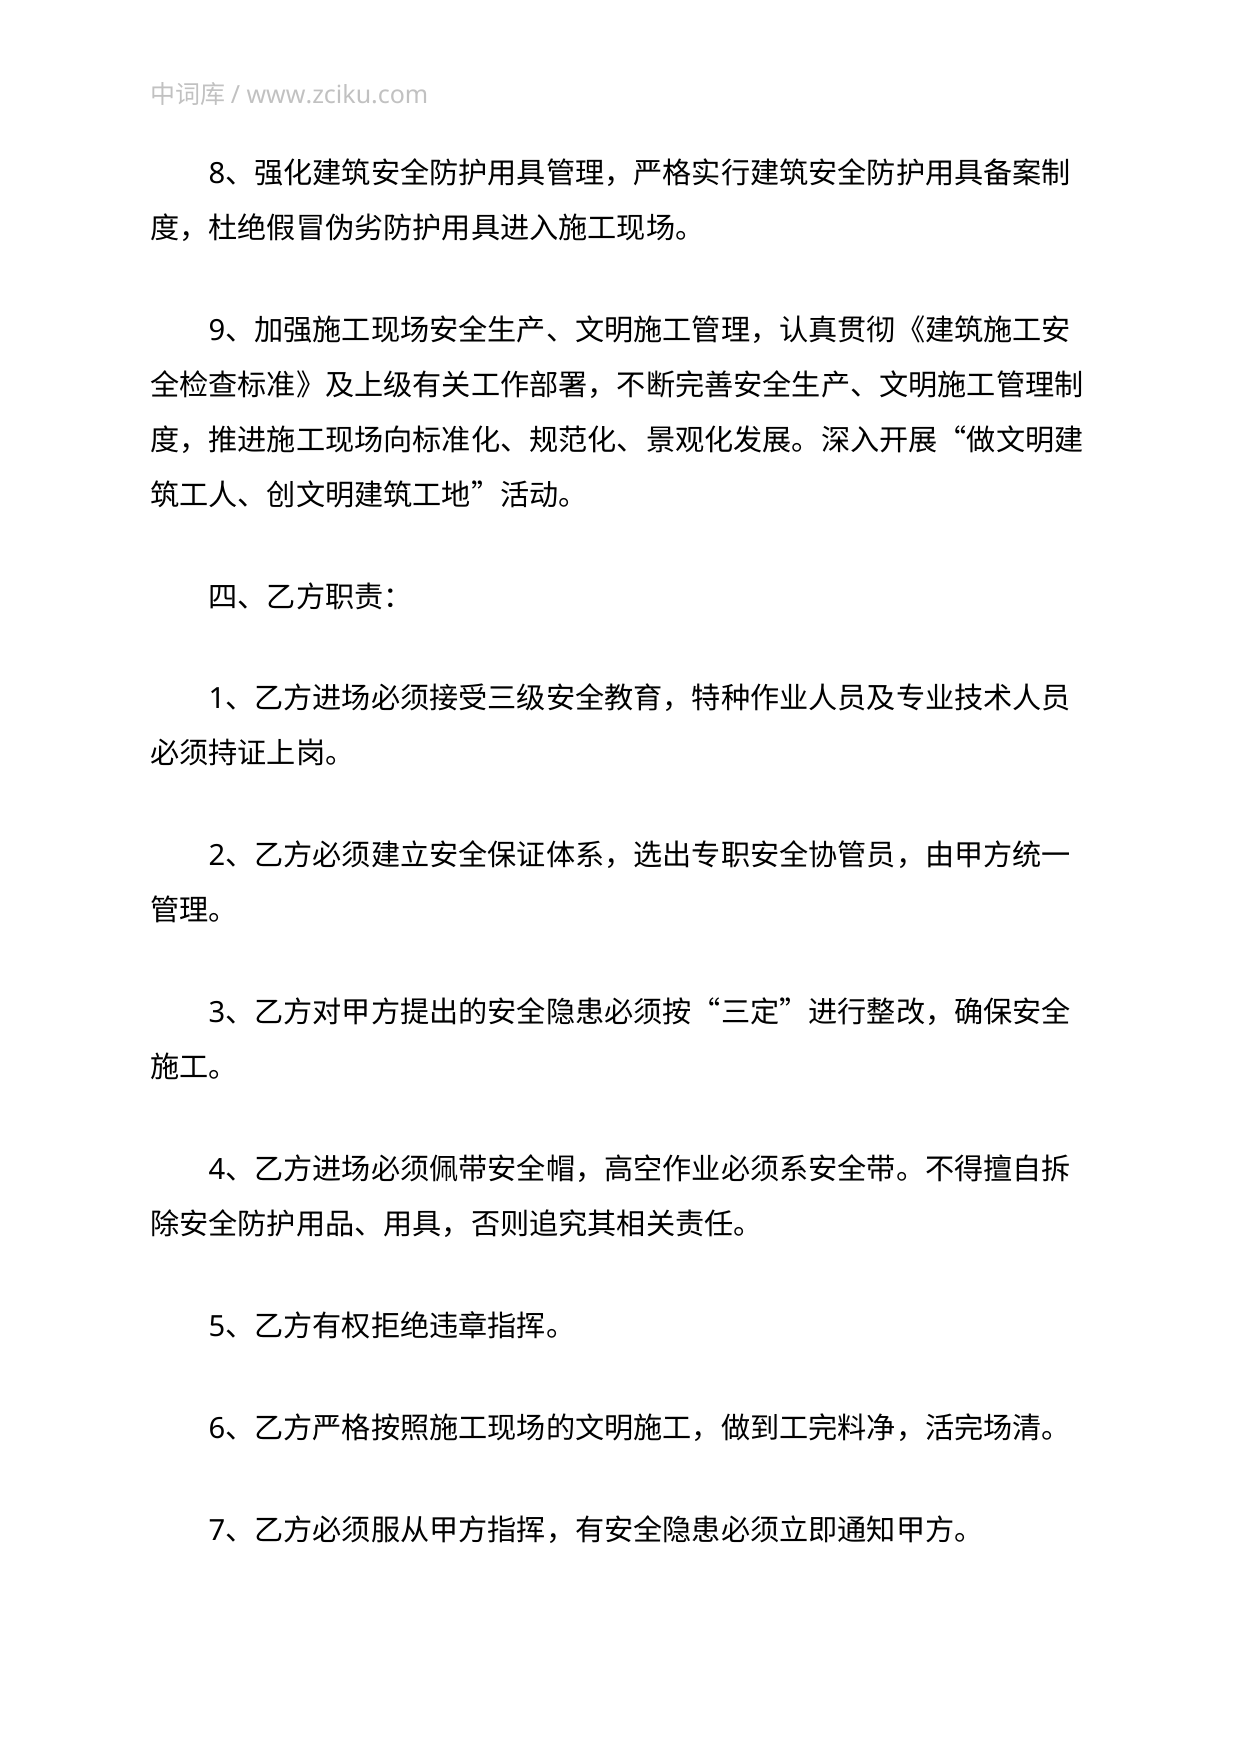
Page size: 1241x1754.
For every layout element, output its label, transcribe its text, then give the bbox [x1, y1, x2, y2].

text 四、乙方职责： [150, 573, 1090, 616]
text 7、乙方必须服从甲方指挥，有安全隐患必须立即通知甲方。 [150, 1506, 1090, 1548]
text 2、乙方必须建立安全保证体系，选出专职安全协管员，由甲方统一管理。 [150, 832, 1090, 929]
text 3、乙方对甲方提出的安全隐患必须按“三定”进行整改，确保安全施工。 [150, 989, 1090, 1086]
text 1、乙方进场必须接受三级安全教育，特种作业人员及专业技术人员必须持证上岗。 [150, 675, 1090, 772]
text 5、乙方有权拒绝违章指挥。 [150, 1302, 1090, 1344]
text 9、加强施工现场安全生产、文明施工管理，认真贯彻《建筑施工安全检查标准》及上级有关工作部署，不断完善安全生产、文明施工管理制度，推进施工现场向标准化、规范化、景观化发展。深入开展“做文明建筑工人、创文明建筑工地”活动。 [150, 307, 1090, 514]
text 8、强化建筑安全防护用具管理，严格实行建筑安全防护用具备案制度，杜绝假冒伪劣防护用具进入施工现场。 [150, 150, 1090, 247]
text 6、乙方严格按照施工现场的文明施工，做到工完料净，活完场清。 [150, 1404, 1090, 1447]
text 4、乙方进场必须佩带安全帽，高空作业必须系安全带。不得擅自拆除安全防护用品、用具，否则追究其相关责任。 [150, 1145, 1090, 1243]
